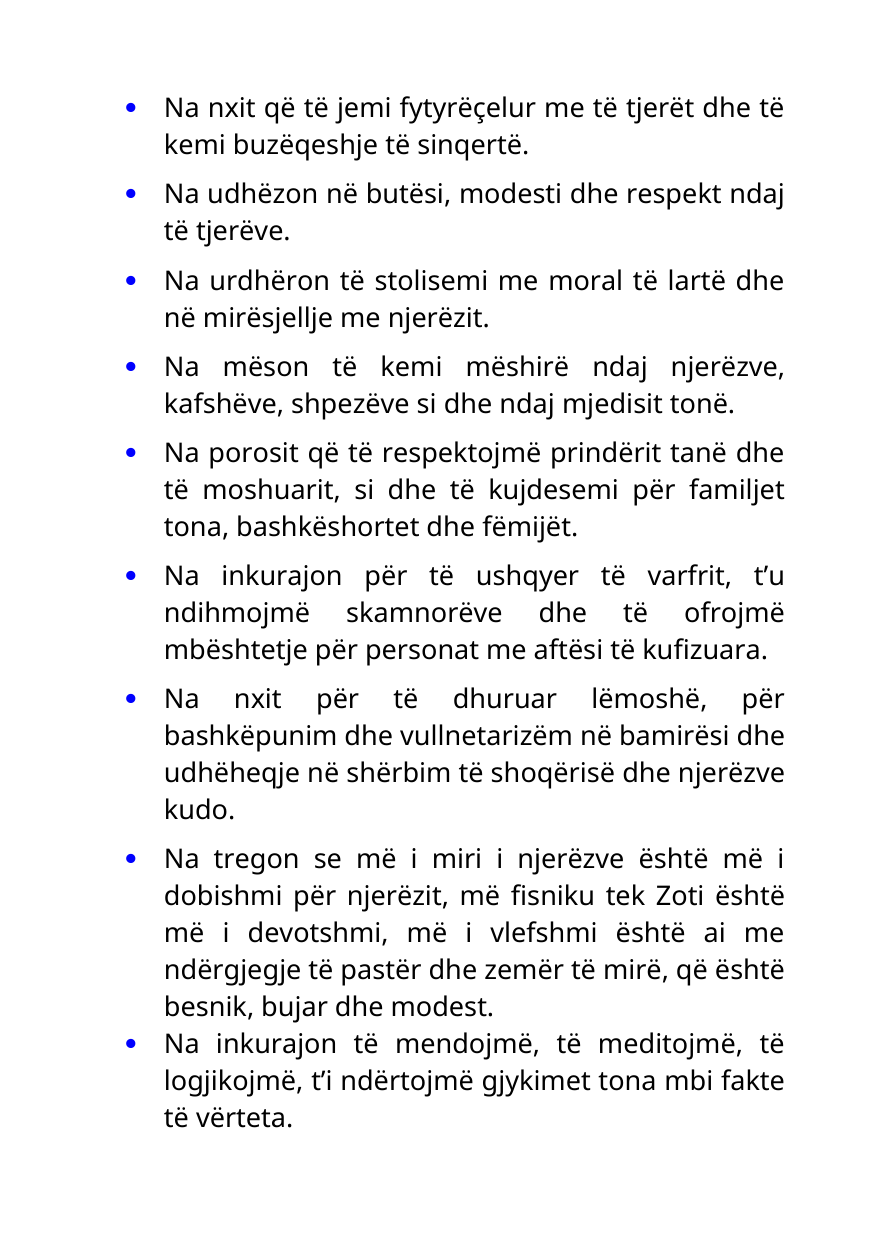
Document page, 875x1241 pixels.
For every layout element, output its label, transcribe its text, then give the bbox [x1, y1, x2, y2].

list Na udhëzon në butësi, modesti dhe respekt ndaj të tjerëve. [126, 175, 785, 249]
list Na nxit për të dhuruar lëmoshë, për bashkëpunim dhe vullnetarizëm në bamirësi dhe udhëheqje në shërbim të shoqërisë dhe njerëzve kudo. [126, 680, 785, 827]
list Na inkurajon për të ushqyer të varfrit, t’u ndihmojmë skamnorëve dhe të ofrojmë mbështetje për personat me aftësi të kufizuara. [126, 557, 785, 667]
list Na nxit që të jemi fytyrëçelur me të tjerët dhe të kemi buzëqeshje të sinqertë. [126, 89, 785, 162]
list Na mëson të kemi mëshirë ndaj njerëzve, kafshëve, shpezëve si dhe ndaj mjedisit tonë. [126, 347, 785, 421]
list Na porosit që të respektojmë prindërit tanë dhe të moshuarit, si dhe të kujdesemi për familjet tona, bashkëshortet dhe fëmijët. [126, 434, 785, 544]
list Na tregon se më i miri i njerëzve është më i dobishmi për njerëzit, më fisniku tek Zoti është më i devotshmi, më i vlefshmi është ai me ndërgjegje të pastër dhe zemër të mirë, që është besnik, bujar dhe modest. [126, 840, 785, 1024]
list Na inkurajon të mendojmë, të meditojmë, të logjikojmë, t’i ndërtojmë gjykimet tona mbi fakte të vërteta. [126, 1024, 785, 1135]
list Na urdhëron të stolisemi me moral të lartë dhe në mirësjellje me njerëzit. [126, 261, 785, 335]
